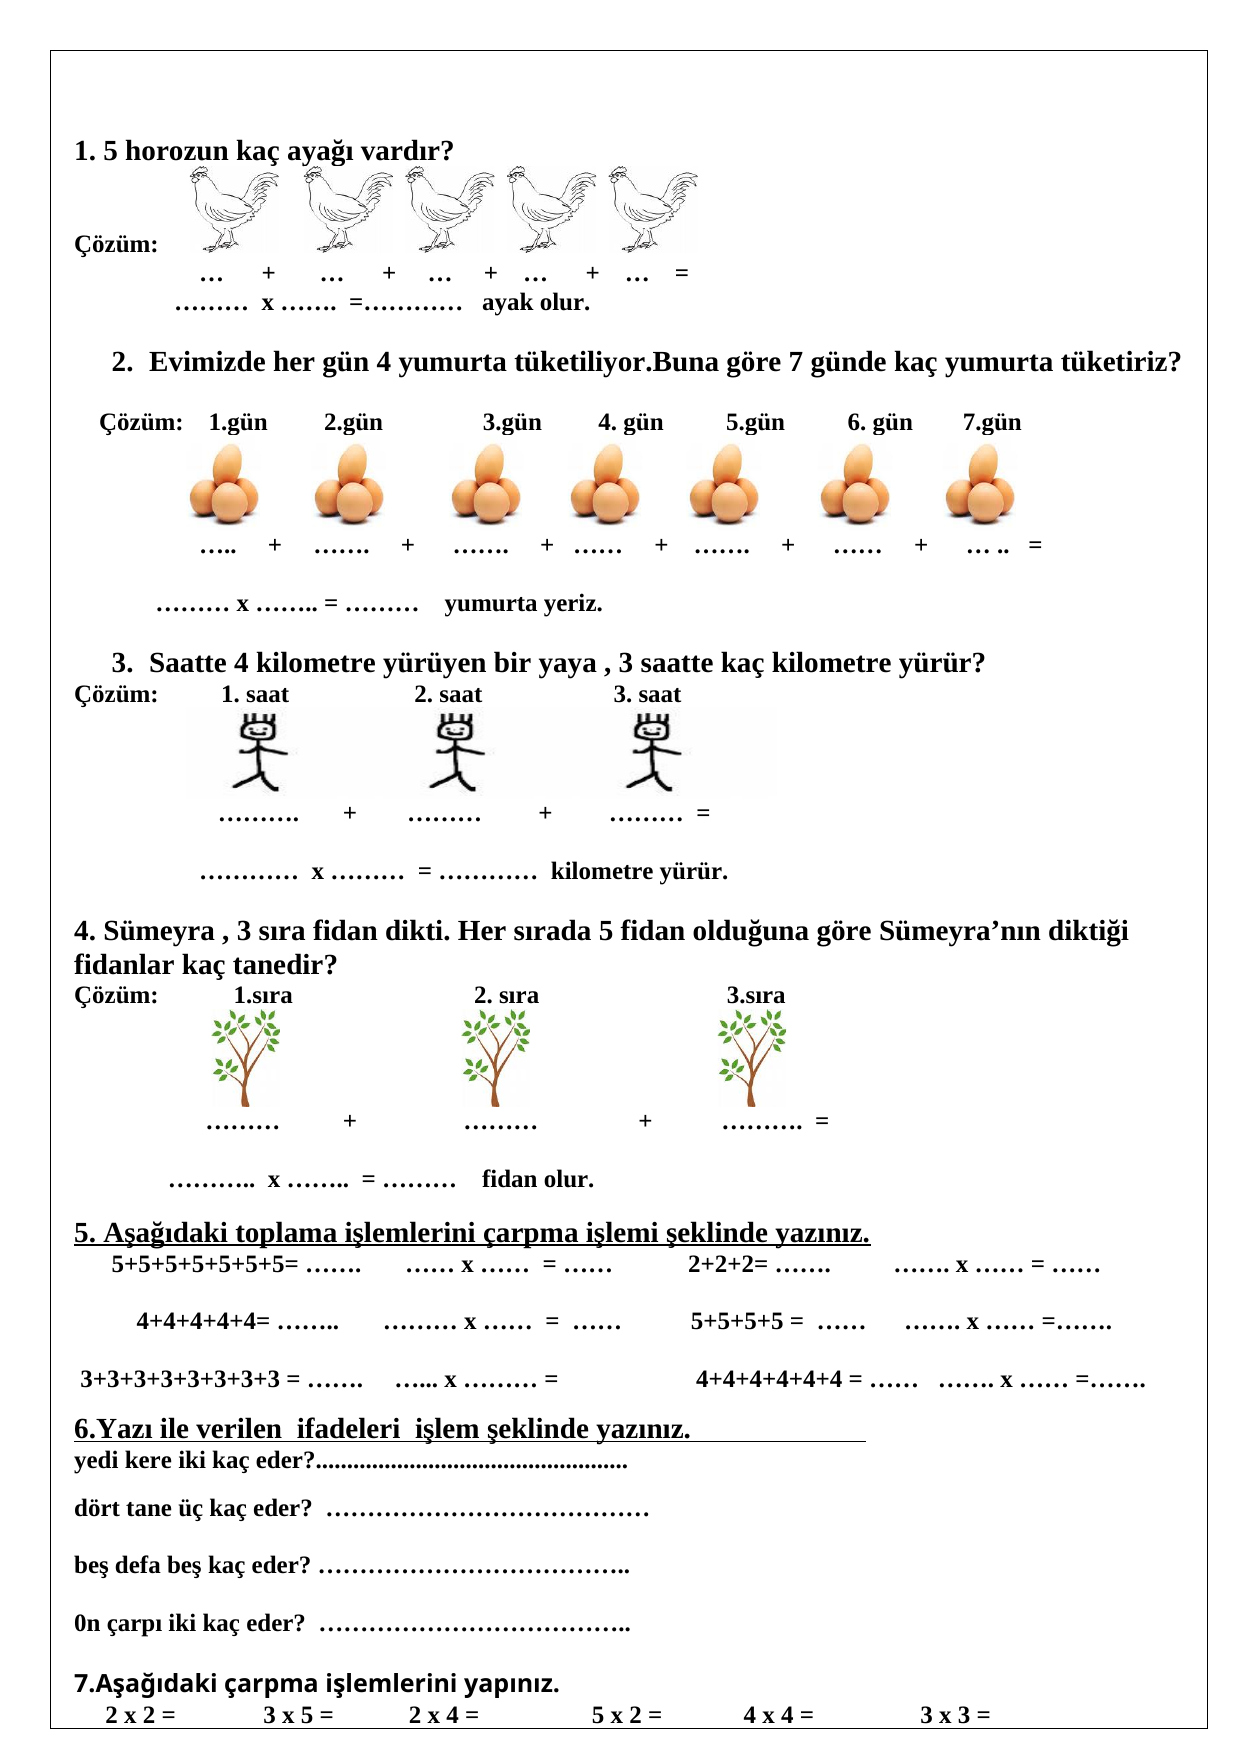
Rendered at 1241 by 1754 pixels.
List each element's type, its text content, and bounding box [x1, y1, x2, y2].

text Çözüm: 1.sıra 2. sıra 3.sıra [74, 981, 1207, 1009]
picture [461, 1009, 530, 1107]
picture [608, 166, 698, 253]
picture [303, 166, 393, 253]
text ………… x ……… = ………… kilometre yürür. [74, 856, 1207, 885]
text ………. + ……… + ……… = [74, 798, 1207, 827]
text 1. 5 horozun kaç ayağı vardır? [74, 133, 1207, 167]
text ……… x …….. = ……… yumurta yeriz. [74, 588, 1207, 617]
picture [507, 166, 597, 253]
picture [717, 1009, 787, 1107]
text ……… x ……. =………… ayak olur. [74, 287, 1207, 316]
text 6.Yazı ile verilen ifadeleri işlem şeklinde yazınız. [74, 1412, 1207, 1445]
list Saatte 4 kilometre yürüyen bir yaya , 3 saatte kaç kilometre yürür? [111, 646, 1207, 679]
picture [448, 435, 524, 531]
text yedi kere iki kaç eder?.................................................. [74, 1445, 1207, 1474]
text ……….. x …….. = ……… fidan olur. [74, 1164, 1207, 1192]
picture [942, 435, 1018, 531]
text beş defa beş kaç eder? ……………………………….. [74, 1551, 1207, 1579]
picture [405, 166, 495, 253]
text 2 x 2 = 3 x 5 = 2 x 4 = 5 x 2 = 4 x 4 = 3 x 3 = [74, 1700, 1207, 1728]
text 4. Sümeyra , 3 sıra fidan dikti. Her sırada 5 fidan olduğuna göre Sümeyra’nın diktiği fidanlar kaç tanedir? [74, 913, 1207, 981]
picture [189, 166, 279, 253]
text ….. + ……. + ……. + …… + ……. + …… + … .. = [74, 531, 1207, 559]
picture [311, 435, 387, 531]
picture [567, 435, 643, 531]
picture [186, 707, 777, 799]
text 4+4+4+4+4= …….. ……… x …… = …… 5+5+5+5 = …… ……. x …… =……. [74, 1306, 1207, 1335]
text Çözüm: 1.gün 2.gün 3.gün 4. gün 5.gün 6. gün 7.gün [74, 407, 1207, 435]
picture [186, 435, 262, 531]
picture [817, 435, 893, 531]
text dört tane üç kaç eder? ………………………………… [74, 1493, 1207, 1522]
text 5. Aşağıdaki toplama işlemlerini çarpma işlemi şeklinde yazınız. [74, 1215, 1207, 1249]
text … + … + … + … + … = [74, 258, 1207, 287]
text 0n çarpı iki kaç eder? ……………………………….. [74, 1608, 1207, 1637]
text 3+3+3+3+3+3+3+3 = ……. …... x ……… = 4+4+4+4+4+4 = …… ……. x …… =……. [74, 1364, 1207, 1392]
text 7.Aşağıdaki çarpma işlemlerini yapınız. [74, 1666, 1207, 1700]
picture [686, 435, 762, 531]
text ……… + ……… + ………. = [74, 1106, 1207, 1135]
text Çözüm: 1. saat 2. saat 3. saat [74, 679, 1207, 708]
list Evimizde her gün 4 yumurta tüketiliyor.Buna göre 7 günde kaç yumurta tüketiriz? [111, 344, 1207, 378]
picture [211, 1009, 280, 1107]
text 5+5+5+5+5+5+5= ……. …… x …… = …… 2+2+2= ……. ……. x …… = …… [74, 1249, 1207, 1277]
